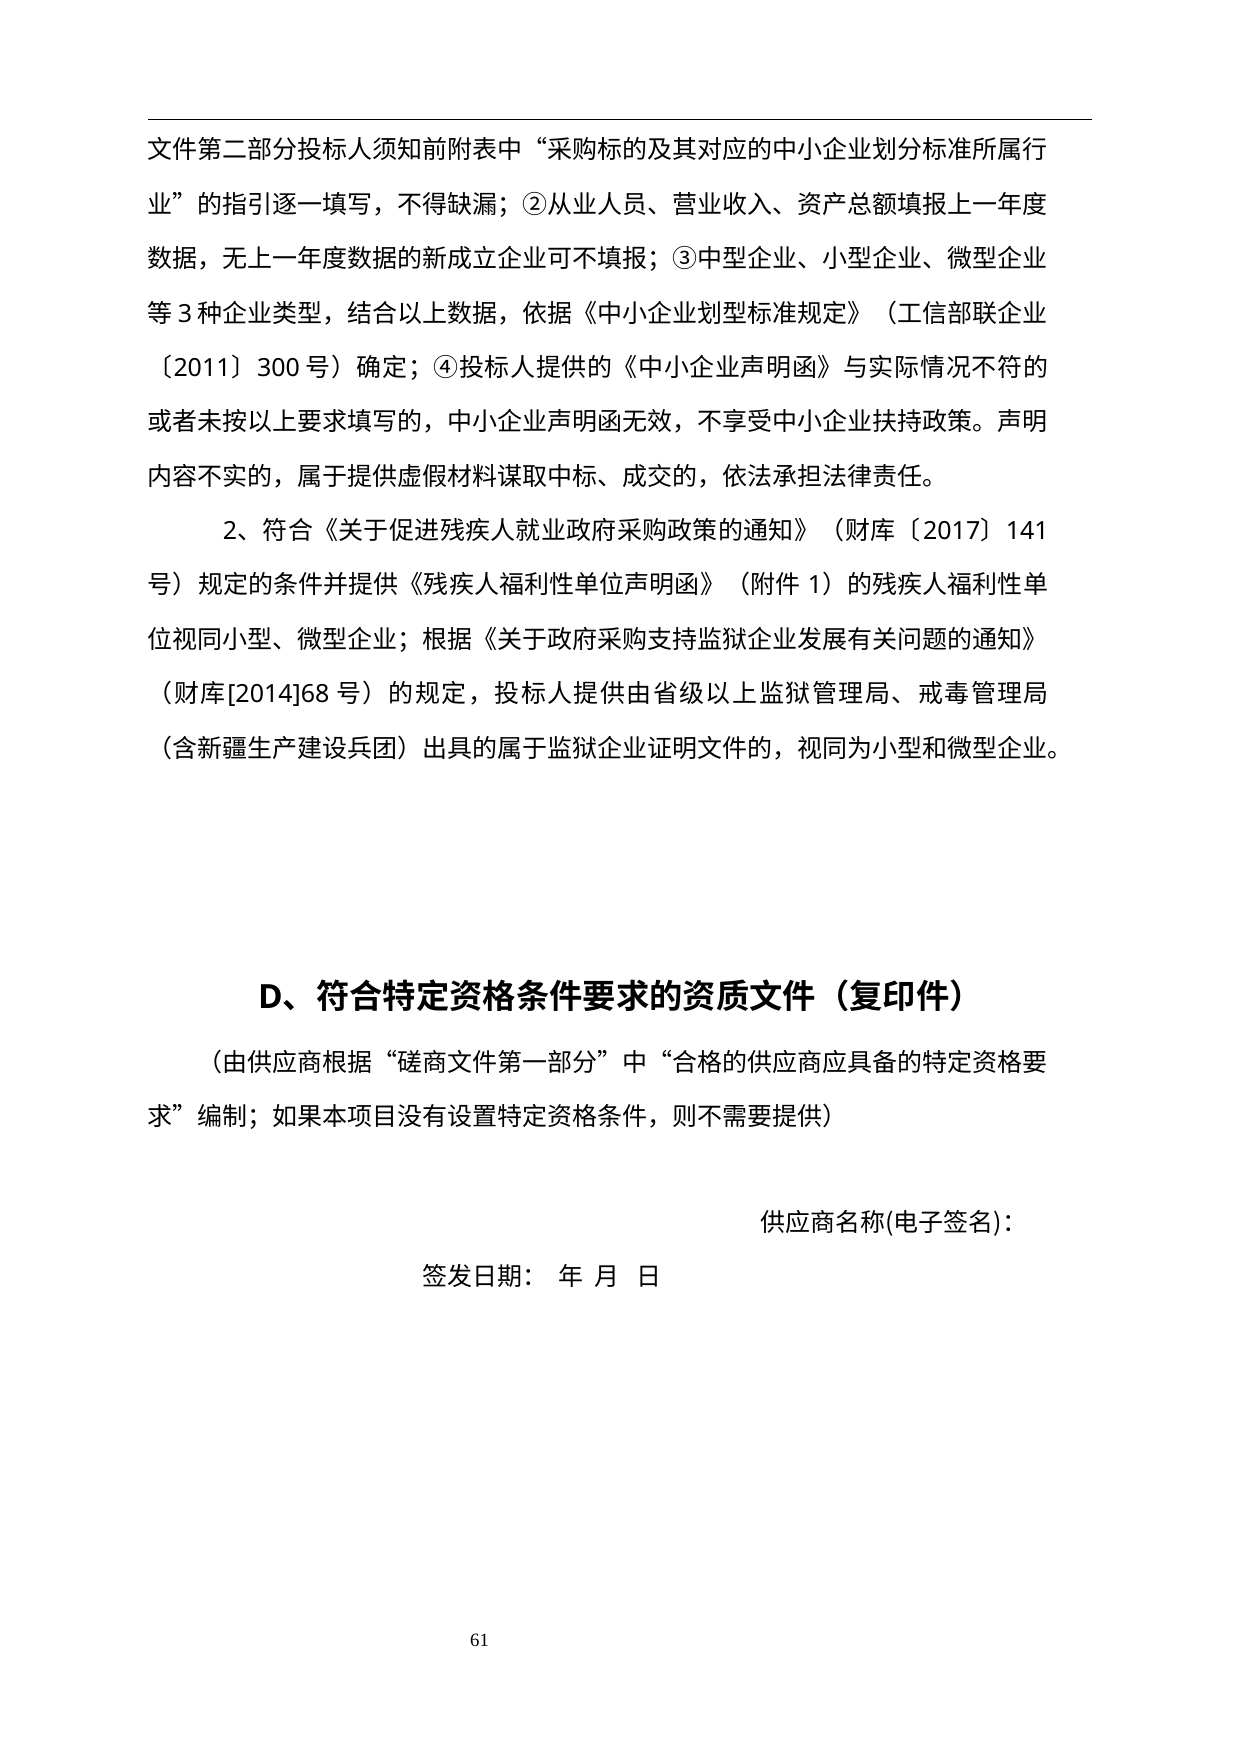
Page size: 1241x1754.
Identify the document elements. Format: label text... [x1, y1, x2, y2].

text 供应商名称(电子签名)： [148, 1202, 1092, 1238]
text 签发日期： 年 月 日 [148, 1256, 1092, 1293]
text 2、符合《关于促进残疾人就业政府采购政策的通知》（财库〔2017〕141号）规定的条件并提供《残疾人福利性单位声明函》（附件1）的残疾人福利性单位视同小型、微型企业；根据《关于政府采购支持监狱企业发展有关问题的通知》（财库[2014]68号）的规定，投标人提供由省级以上监狱管理局、戒毒管理局（含新疆生产建设兵团）出具的属于监狱企业证明文件的，视同为小型和微型企业。 [148, 511, 1049, 764]
text （由供应商根据“磋商文件第一部分”中“合格的供应商应具备的特定资格要求”编制；如果本项目没有设置特定资格条件，则不需要提供） [148, 1042, 1092, 1133]
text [148, 130, 1049, 492]
text D、符合特定资格条件要求的资质文件（复印件） [148, 970, 1092, 1018]
